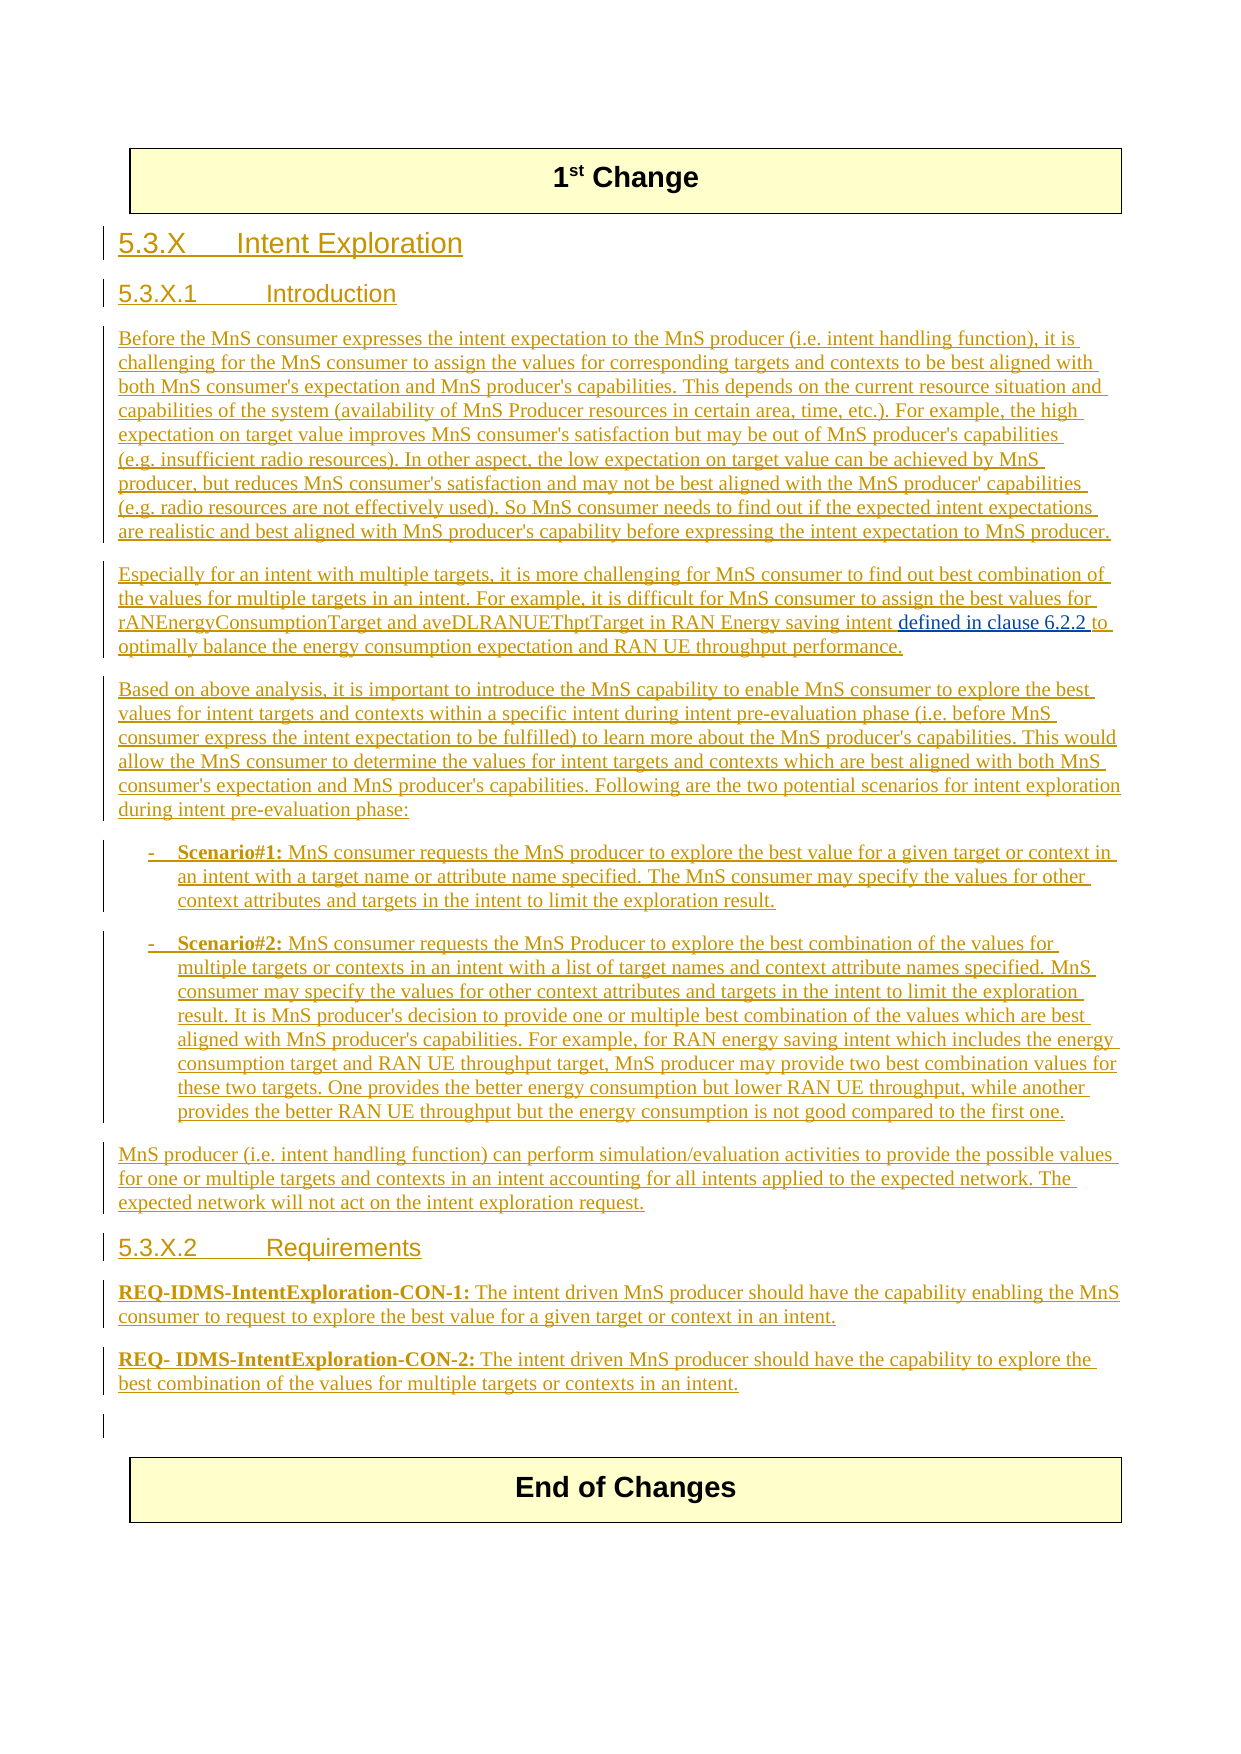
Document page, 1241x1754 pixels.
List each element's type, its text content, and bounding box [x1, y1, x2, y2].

table_header 1st Change [131, 149, 1121, 213]
table_header End of Changes [131, 1458, 1121, 1522]
